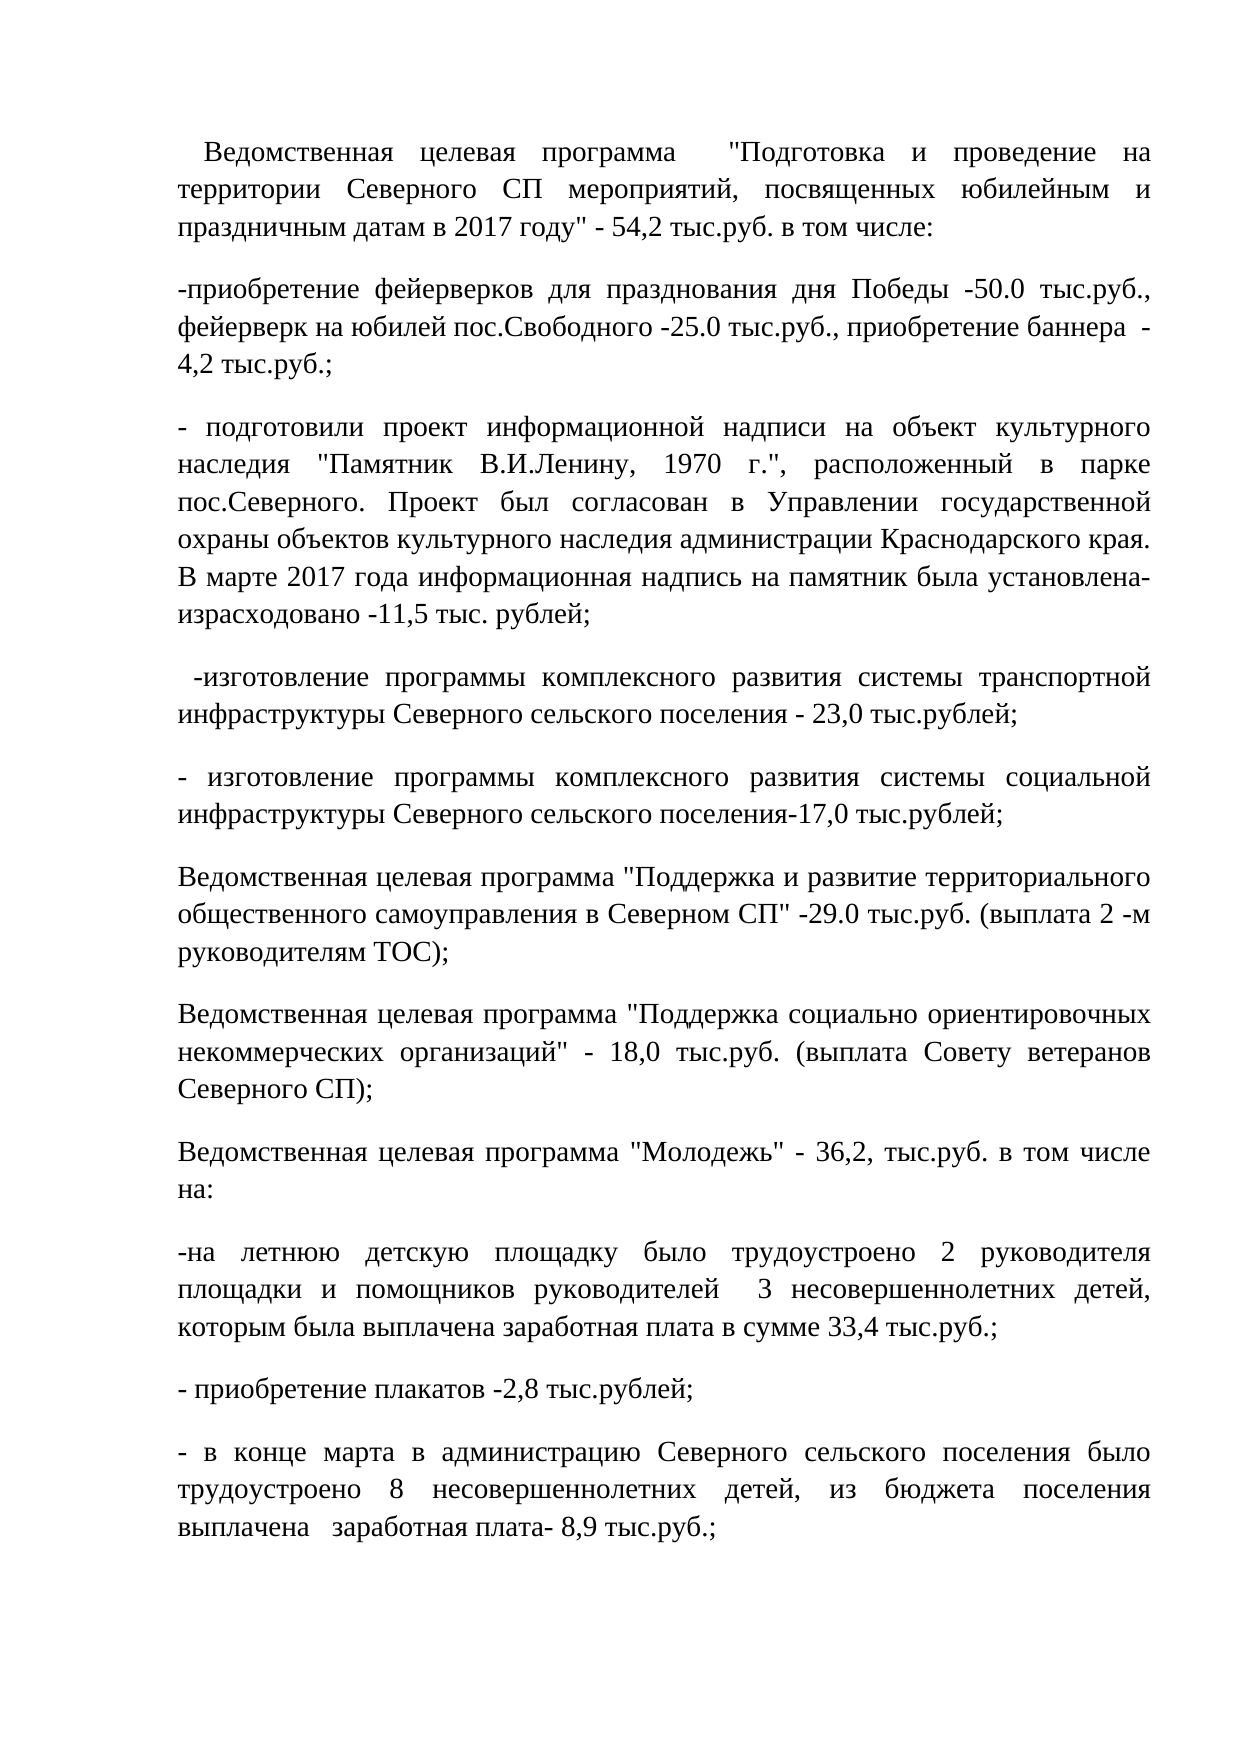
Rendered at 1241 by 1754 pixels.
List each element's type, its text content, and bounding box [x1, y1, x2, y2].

text Ведомственная целевая программа "Подготовка и проведение на территории Северного СП мероприятий, посвященных юбилейным и праздничным датам в 2017 году" - 54,2 тыс.руб. в том числе: [177, 130, 1152, 242]
text - изготовление программы комплексного развития системы социальной инфраструктуры Северного сельского поселения-17,0 тыс.рублей; [177, 755, 1152, 830]
text -приобретение фейерверков для празднования дня Победы -50.0 тыс.руб., фейерверк на юбилей пос.Свободного -25.0 тыс.руб., приобретение баннера -4,2 тыс.руб.; [177, 267, 1152, 380]
text - приобретение плакатов -2,8 тыс.рублей; [177, 1367, 1152, 1405]
text - в конце марта в администрацию Северного сельского поселения было трудоустроено 8 несовершеннолетних детей, из бюджета поселения выплачена заработная плата- 8,9 тыс.руб.; [177, 1430, 1152, 1542]
text Ведомственная целевая программа "Поддержка социально ориентировочных некоммерческих организаций" - 18,0 тыс.руб. (выплата Совету ветеранов Северного СП); [177, 992, 1152, 1105]
text - подготовили проект информационной надписи на объект культурного наследия "Памятник В.И.Ленину, 1970 г.", расположенный в парке пос.Северного. Проект был согласован в Управлении государственной охраны объектов культурного наследия администрации Краснодарского края. В марте 2017 года информационная надпись на памятник была установлена- израсходовано -11,5 тыс. рублей; [177, 405, 1152, 630]
text -на летнюю детскую площадку было трудоустроено 2 руководителя площадки и помощников руководителей 3 несовершеннолетних детей, которым была выплачена заработная плата в сумме 33,4 тыс.руб.; [177, 1230, 1152, 1342]
text -изготовление программы комплексного развития системы транспортной инфраструктуры Северного сельского поселения - 23,0 тыс.рублей; [177, 655, 1152, 730]
text Ведомственная целевая программа "Поддержка и развитие территориального общественного самоуправления в Северном СП" -29.0 тыс.руб. (выплата 2 -м руководителям ТОС); [177, 855, 1152, 967]
text Ведомственная целевая программа "Молодежь" - 36,2, тыс.руб. в том числе на: [177, 1130, 1152, 1205]
